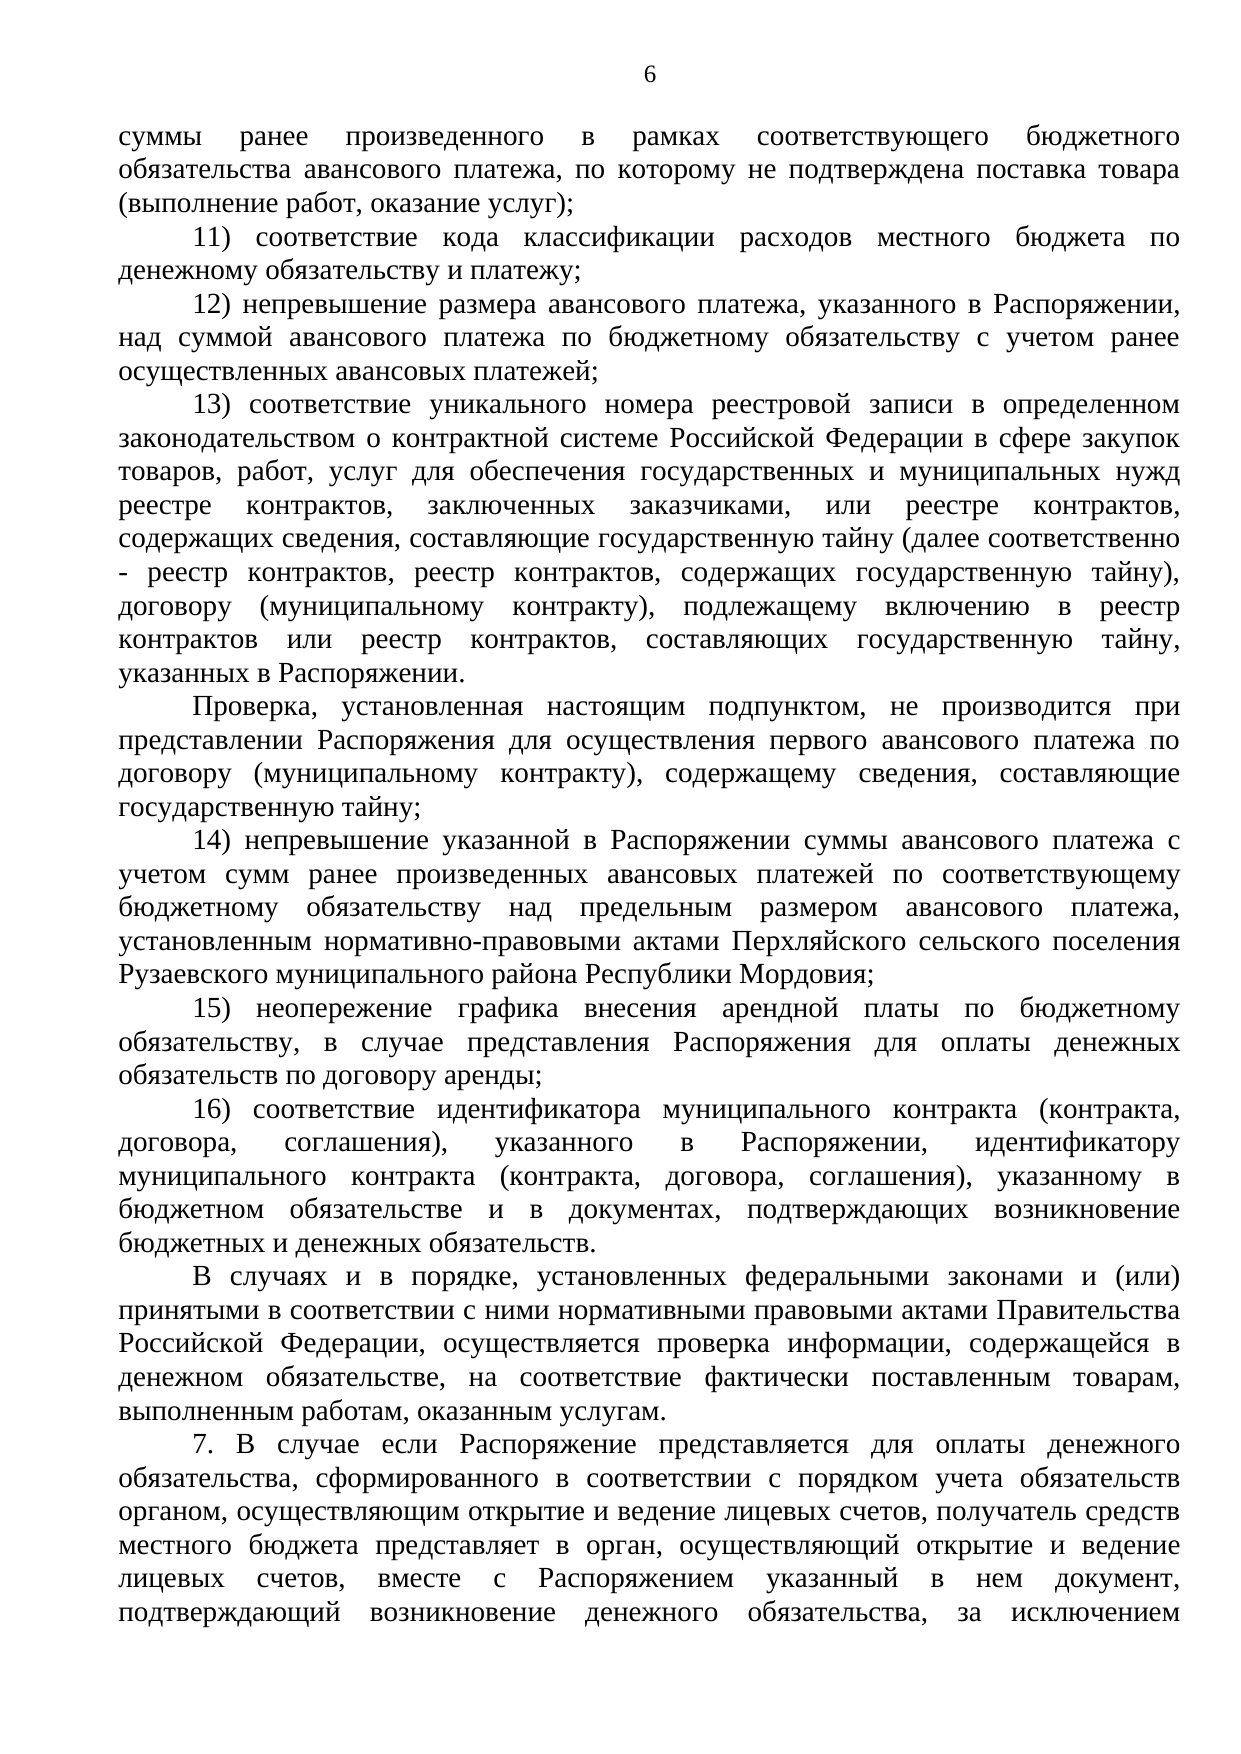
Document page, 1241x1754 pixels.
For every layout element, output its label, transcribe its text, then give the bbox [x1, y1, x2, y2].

text В случаях и в порядке, установленных федеральными законами и (или) принятыми в соответствии с ними нормативными правовыми актами Правительства Российской Федерации, осуществляется проверка информации, содержащейся в денежном обязательстве, на соответствие фактически поставленным товарам, выполненным работам, оказанным услугам. [118, 1258, 1181, 1426]
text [118, 1426, 1181, 1627]
text Проверка, установленная настоящим подпунктом, не производится при представлении Распоряжения для осуществления первого авансового платежа по договору (муниципальному контракту), содержащему сведения, составляющие государственную тайну; [118, 688, 1181, 822]
text 14) непревышение указанной в Распоряжении суммы авансового платежа с учетом сумм ранее произведенных авансовых платежей по соответствующему бюджетному обязательству над предельным размером авансового платежа, установленным нормативно-правовыми актами Перхляйского сельского поселения Рузаевского муниципального района Республики Мордовия; [118, 822, 1181, 990]
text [118, 118, 1181, 219]
text 11) соответствие кода классификации расходов местного бюджета по денежному обязательству и платежу; [118, 219, 1181, 286]
text 12) непревышение размера авансового платежа, указанного в Распоряжении, над суммой авансового платежа по бюджетному обязательству с учетом ранее осуществленных авансовых платежей; [118, 286, 1181, 386]
text 15) неопережение графика внесения арендной платы по бюджетному обязательству, в случае представления Распоряжения для оплаты денежных обязательств по договору аренды; [118, 990, 1181, 1091]
text 16) соответствие идентификатора муниципального контракта (контракта, договора, соглашения), указанного в Распоряжении, идентификатору муниципального контракта (контракта, договора, соглашения), указанному в бюджетном обязательстве и в документах, подтверждающих возникновение бюджетных и денежных обязательств. [118, 1091, 1181, 1258]
text 13) соответствие уникального номера реестровой записи в определенном законодательством о контрактной системе Российской Федерации в сфере закупок товаров, работ, услуг для обеспечения государственных и муниципальных нужд реестре контрактов, заключенных заказчиками, или реестре контрактов, содержащих сведения, составляющие государственную тайну (далее соответственно - реестр контрактов, реестр контрактов, содержащих государственную тайну), договору (муниципальному контракту), подлежащему включению в реестр контрактов или реестр контрактов, составляющих государственную тайну, указанных в Распоряжении. [118, 386, 1181, 688]
